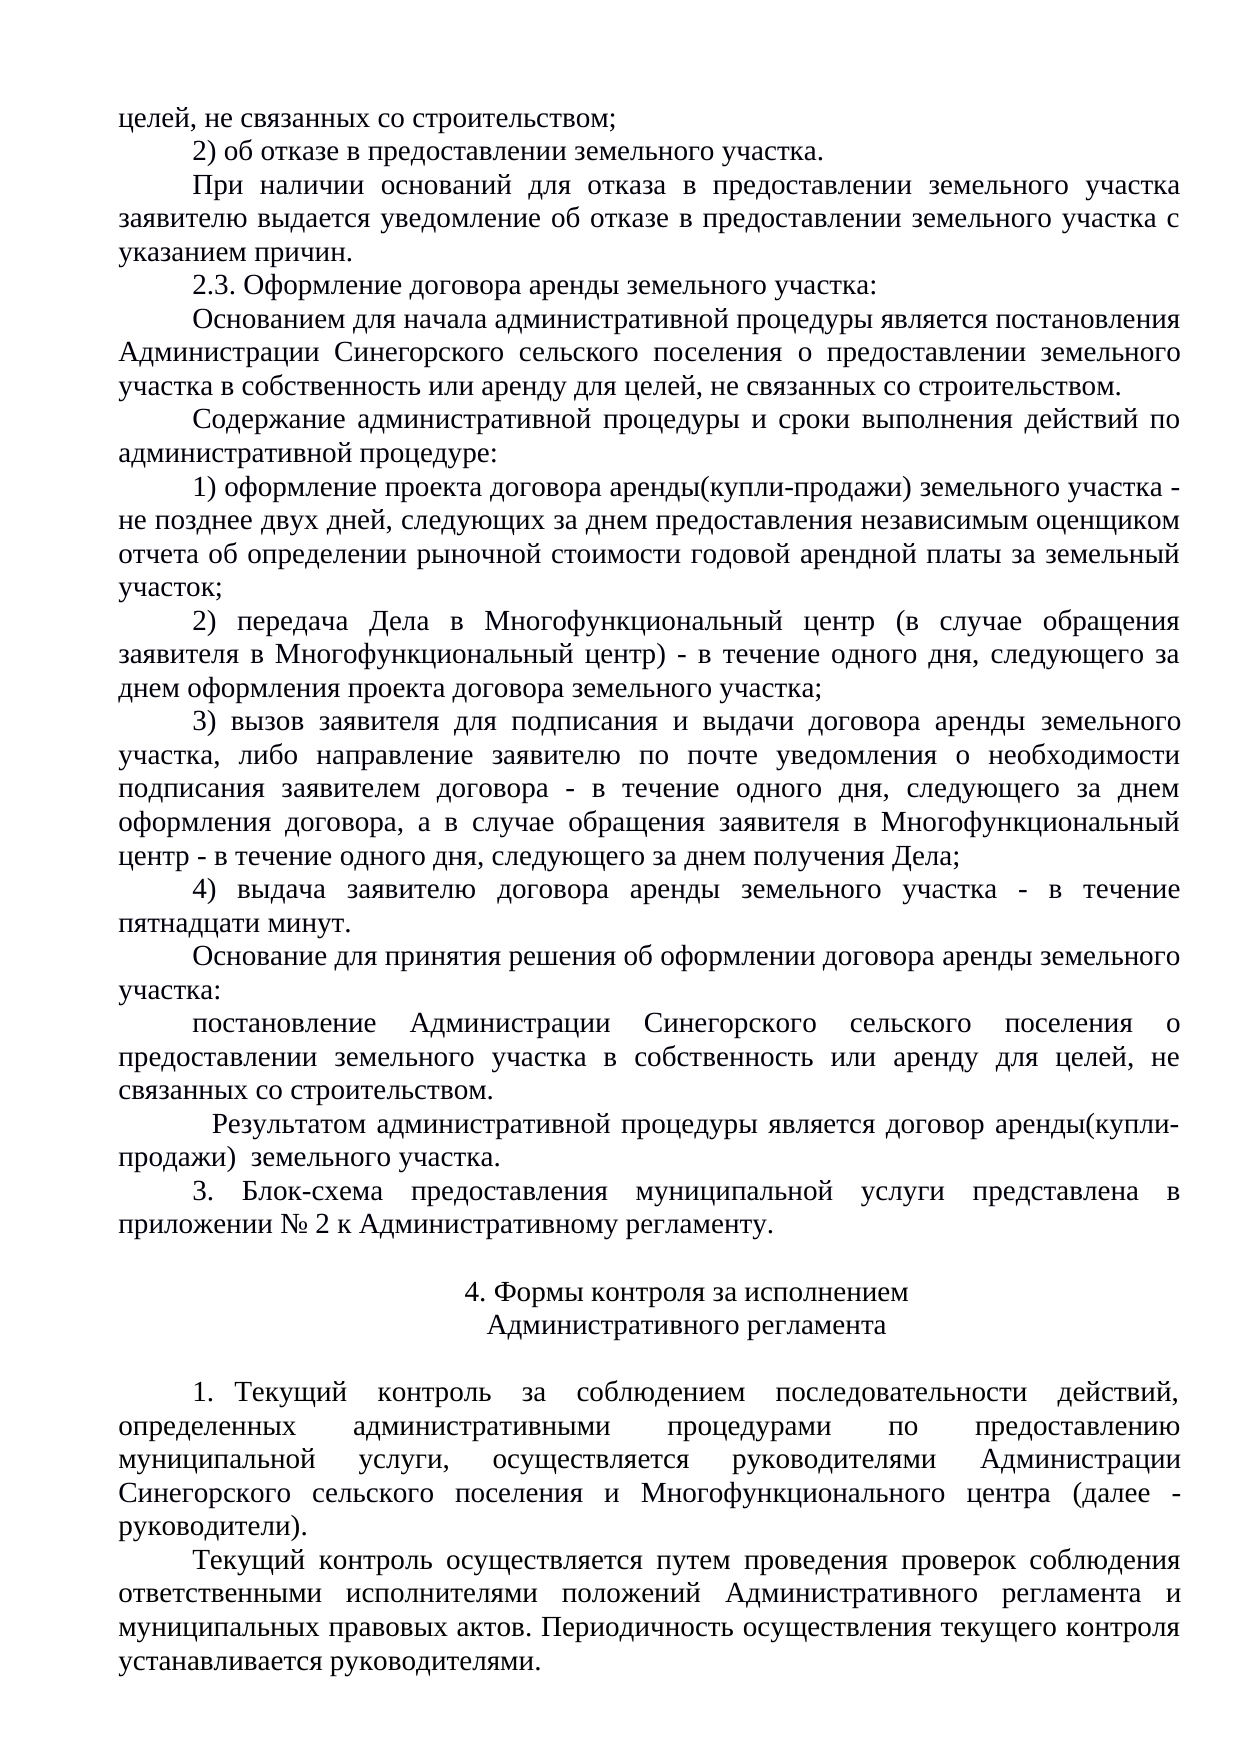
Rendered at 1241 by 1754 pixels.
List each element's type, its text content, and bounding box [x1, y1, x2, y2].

text При наличии оснований для отказа в предоставлении земельного участка заявителю выдается уведомление об отказе в предоставлении земельного участка с указанием причин. [118, 167, 1181, 267]
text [118, 100, 1181, 133]
text 1) оформление проекта договора аренды(купли-продажи) земельного участка - не позднее двух дней, следующих за днем предоставления независимым оценщиком отчета об определении рыночной стоимости годовой арендной платы за земельный участок; [118, 469, 1181, 603]
text 3) вызов заявителя для подписания и выдачи договора аренды земельного участка, либо направление заявителю по почте уведомления о необходимости подписания заявителем договора - в течение одного дня, следующего за днем оформления договора, а в случае обращения заявителя в Многофункциональный центр - в течение одного дня, следующего за днем получения Дела; [118, 703, 1181, 871]
text 2) передача Дела в Многофункциональный центр (в случае обращения заявителя в Многофункциональный центр) - в течение одного дня, следующего за днем оформления проекта договора земельного участка; [118, 603, 1181, 703]
text Основание для принятия решения об оформлении договора аренды земельного участка: [118, 938, 1181, 1005]
text Основанием для начала административной процедуры является постановления Администрации Синегорского сельского поселения о предоставлении земельного участка в собственность или аренду для целей, не связанных со строительством. [118, 301, 1181, 402]
text 2) об отказе в предоставлении земельного участка. [118, 133, 1181, 167]
text постановление Администрации Синегорского сельского поселения о предоставлении земельного участка в собственность или аренду для целей, не связанных со строительством. [118, 1005, 1181, 1106]
text 2.3. Оформление договора аренды земельного участка: [118, 267, 1181, 301]
text 4. Формы контроля за исполнением [118, 1274, 1181, 1307]
text Административного регламента [118, 1307, 1181, 1341]
text 1. Текущий контроль за соблюдением последовательности действий, определенных административными процедурами по предоставлению муниципальной услуги, осуществляется руководителями Администрации Синегорского сельского поселения и Многофункционального центра (далее - руководители). [118, 1374, 1181, 1542]
text 3. Блок-схема предоставления муниципальной услуги представлена в приложении № 2 к Административному регламенту. [118, 1173, 1181, 1240]
text 4) выдача заявителю договора аренды земельного участка - в течение пятнадцати минут. [118, 871, 1181, 938]
text Текущий контроль осуществляется путем проведения проверок соблюдения ответственными исполнителями положений Административного регламента и муниципальных правовых актов. Периодичность осуществления текущего контроля устанавливается руководителями. [118, 1542, 1181, 1676]
text Результатом административной процедуры является договор аренды(купли-продажи) земельного участка. [118, 1106, 1181, 1173]
text Содержание административной процедуры и сроки выполнения действий по административной процедуре: [118, 402, 1181, 469]
